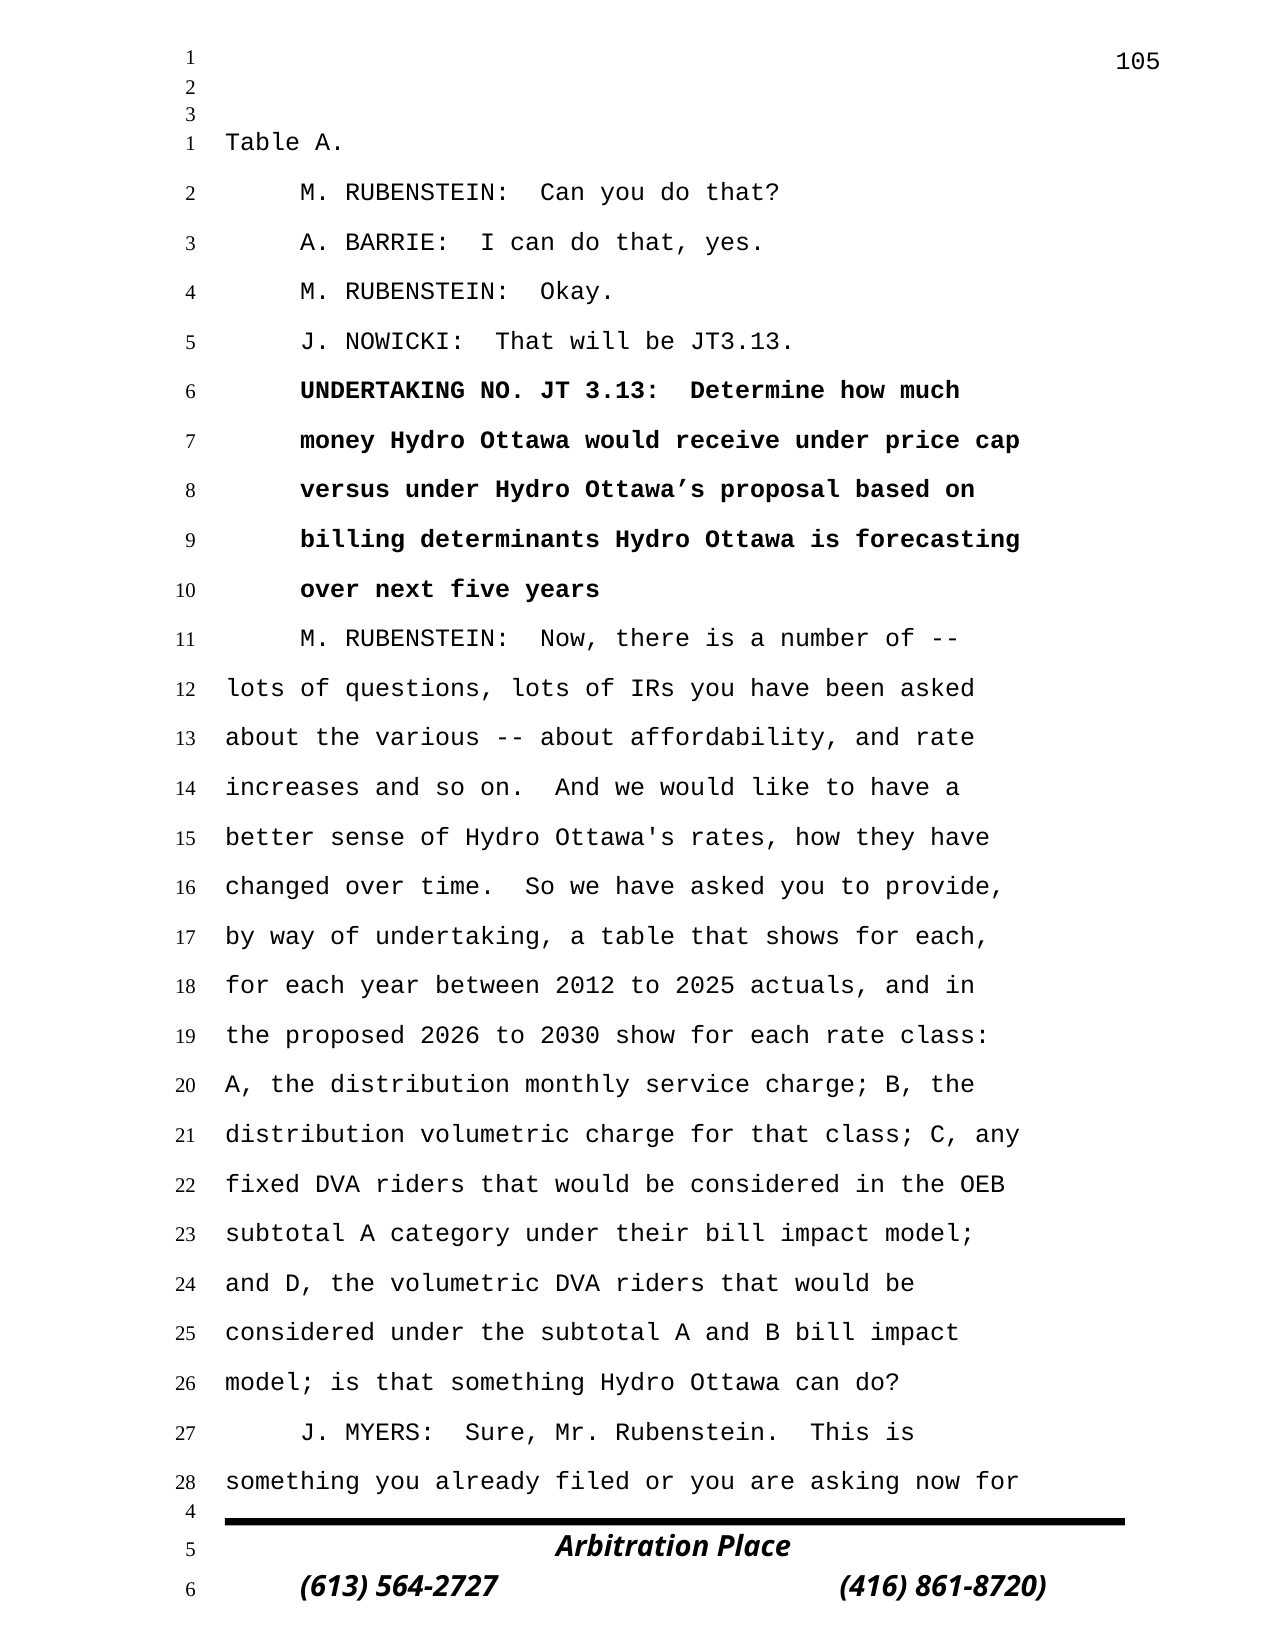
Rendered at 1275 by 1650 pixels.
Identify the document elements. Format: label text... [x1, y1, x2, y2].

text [225, 130, 1033, 158]
text A. BARRIE: I can do that, yes. [225, 229, 1033, 257]
text M. RUBENSTEIN: Can you do that? [225, 179, 1033, 208]
text M. RUBENSTEIN: Now, there is a number of -- lots of questions, lots of IRs you have been asked about the various -- about affordability, and rate increases and so on. And we would like to have a better sense of Hydro Ottawa's rates, how they have changed over time. So we have asked you to provide, by way of undertaking, a table that shows for each, for each year between 2012 to 2025 actuals, and in the proposed 2026 to 2030 show for each rate class: A, the distribution monthly service charge; B, the distribution volumetric charge for that class; C, any fixed DVA riders that would be considered in the OEB subtotal A category under their bill impact model; and D, the volumetric DVA riders that would be considered under the subtotal A and B bill impact model; is that something Hydro Ottawa can do? [225, 626, 1033, 1398]
text J. NOWICKI: That will be JT3.13. [225, 328, 1033, 357]
text M. RUBENSTEIN: Okay. [225, 279, 1033, 307]
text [225, 1419, 1033, 1497]
text UNDERTAKING NO. JT 3.13: Determine how much money Hydro Ottawa would receive under price cap versus under Hydro Ottawa’s proposal based on billing determinants Hydro Ottawa is forecasting over next five years [300, 378, 1033, 604]
